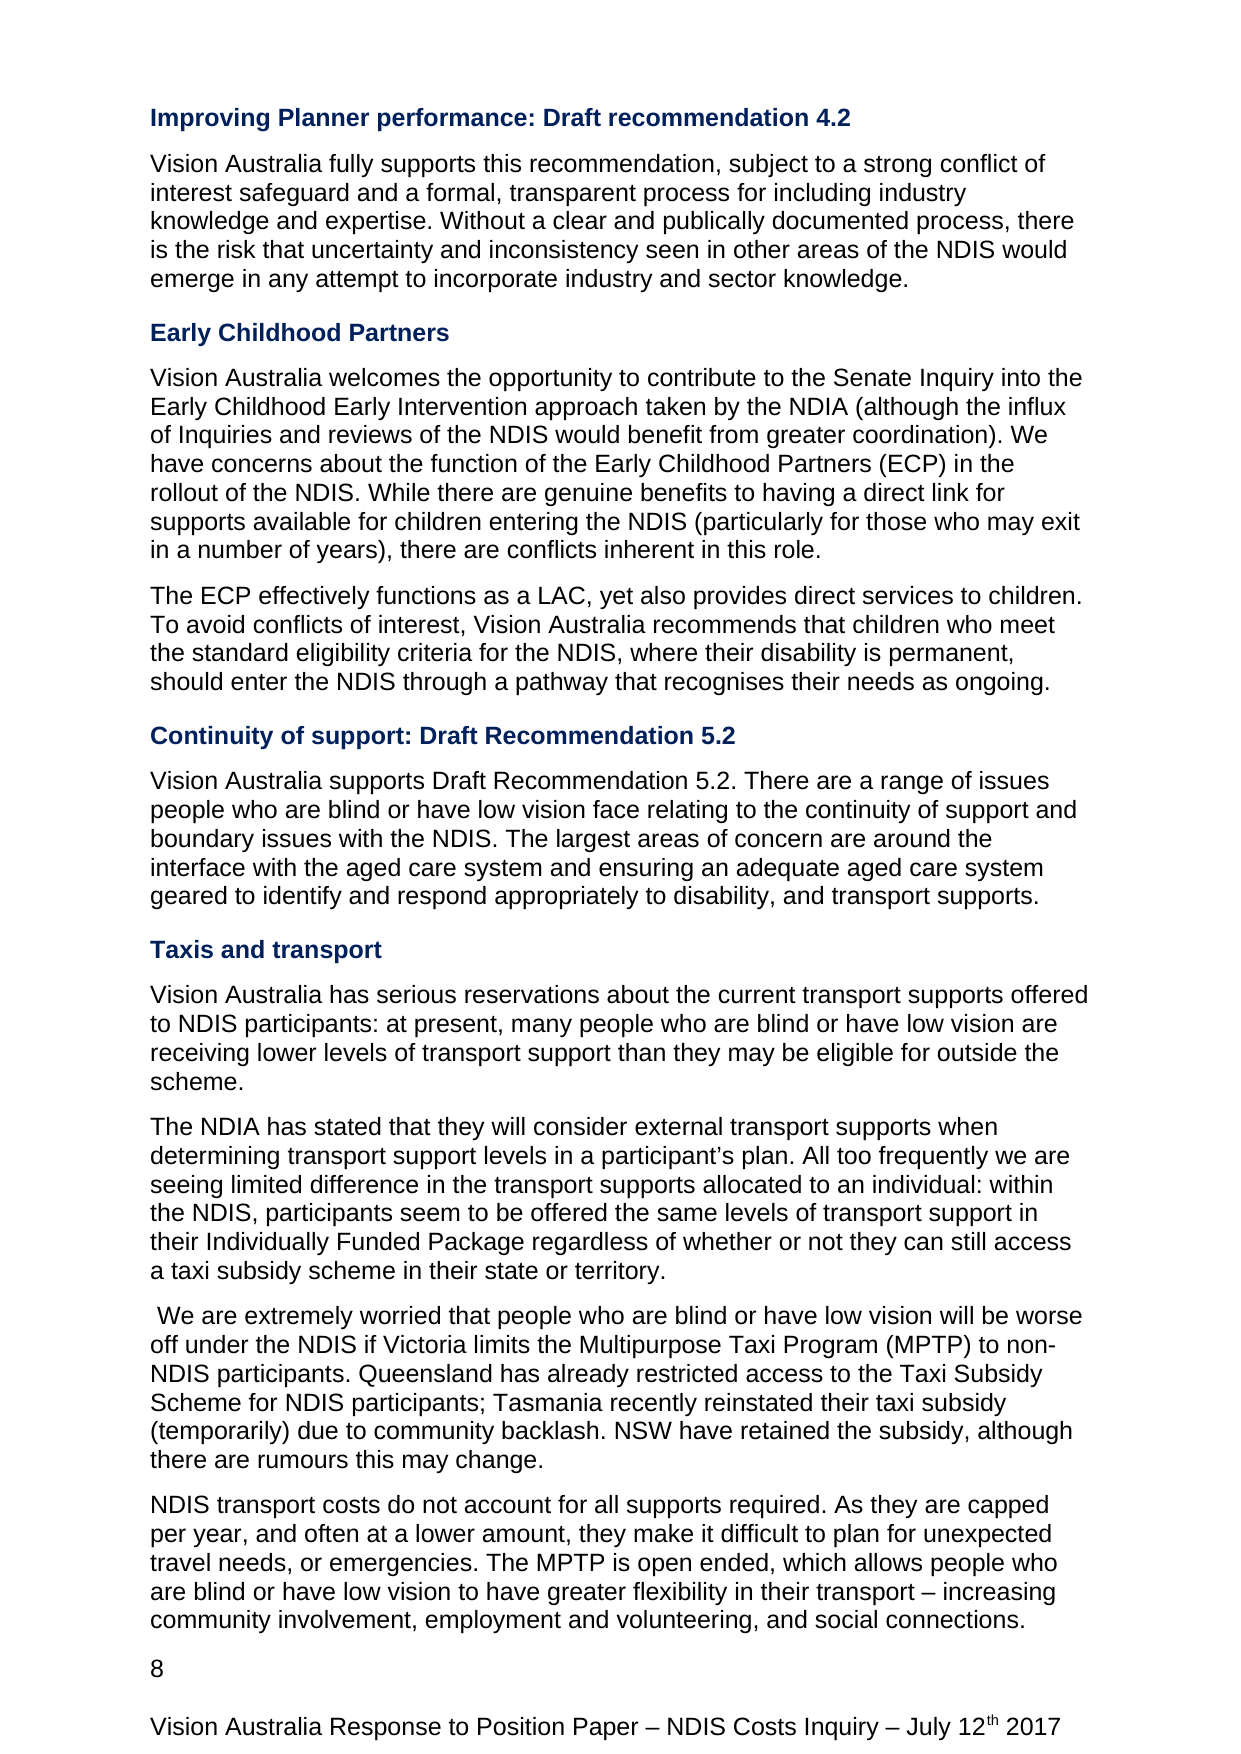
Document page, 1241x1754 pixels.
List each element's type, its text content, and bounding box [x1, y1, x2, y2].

text Vision Australia has serious reservations about the current transport supports offered to NDIS participants: at present, many people who are blind or have low vision are receiving lower levels of transport support than they may be eligible for outside the scheme. [150, 981, 1090, 1096]
text Vision Australia supports Draft Recommendation 5.2. There are a range of issues people who are blind or have low vision face relating to the continuity of support and boundary issues with the NDIS. The largest areas of concern are around the interface with the aged care system and ensuring an adequate aged care system geared to identify and respond appropriately to disability, and transport supports. [150, 766, 1090, 910]
text The NDIA has stated that they will consider external transport supports when determining transport support levels in a participant’s plan. All too frequently we are seeing limited difference in the transport supports allocated to an individual: within the NDIS, participants seem to be offered the same levels of transport support in their Individually Funded Package regardless of whether or not they can still access a taxi subsidy scheme in their state or territory. [150, 1112, 1090, 1285]
text We are extremely worried that people who are blind or have low vision will be worse off under the NDIS if Victoria limits the Multipurpose Taxi Program (MPTP) to non-NDIS participants. Queensland has already restricted access to the Taxi Subsidy Scheme for NDIS participants; Tasmania recently reinstated their taxi subsidy (temporarily) due to community backlash. NSW have retained the subsidy, although there are rumours this may change. [150, 1301, 1090, 1474]
text Vision Australia fully supports this recommendation, subject to a strong conflict of interest safeguard and a formal, transparent process for including industry knowledge and expertise. Without a clear and publically documented process, there is the risk that uncertainty and inconsistency seen in other areas of the NDIS would emerge in any attempt to incorporate industry and sector knowledge. [150, 149, 1090, 293]
text The ECP effectively functions as a LAC, yet also provides direct services to children. To avoid conflicts of interest, Vision Australia recommends that children who meet the standard eligibility criteria for the NDIS, where their disability is permanent, should enter the NDIS through a pathway that recognises their needs as ongoing. [150, 581, 1090, 696]
text Vision Australia welcomes the opportunity to contribute to the Senate Inquiry into the Early Childhood Early Intervention approach taken by the NDIA (although the influx of Inquiries and reviews of the NDIS would benefit from greater coordination). We have concerns about the function of the Early Childhood Partners (ECP) in the rollout of the NDIS. While there are genuine benefits to having a direct link for supports available for children entering the NDIS (particularly for those who may exit in a number of years), there are conflicts inherent in this role. [150, 363, 1090, 564]
subtitle Improving Planner performance: Draft recommendation 4.2 [150, 103, 1090, 132]
subtitle Early Childhood Partners [150, 318, 1090, 346]
subtitle Continuity of support: Draft Recommendation 5.2 [150, 721, 1090, 750]
text NDIS transport costs do not account for all supports required. As they are capped per year, and often at a lower amount, they make it difficult to plan for unexpected travel needs, or emergencies. The MPTP is open ended, which allows people who are blind or have low vision to have greater flexibility in their transport – increasing community involvement, employment and volunteering, and social connections. [150, 1491, 1090, 1634]
subtitle Taxis and transport [150, 935, 1090, 964]
